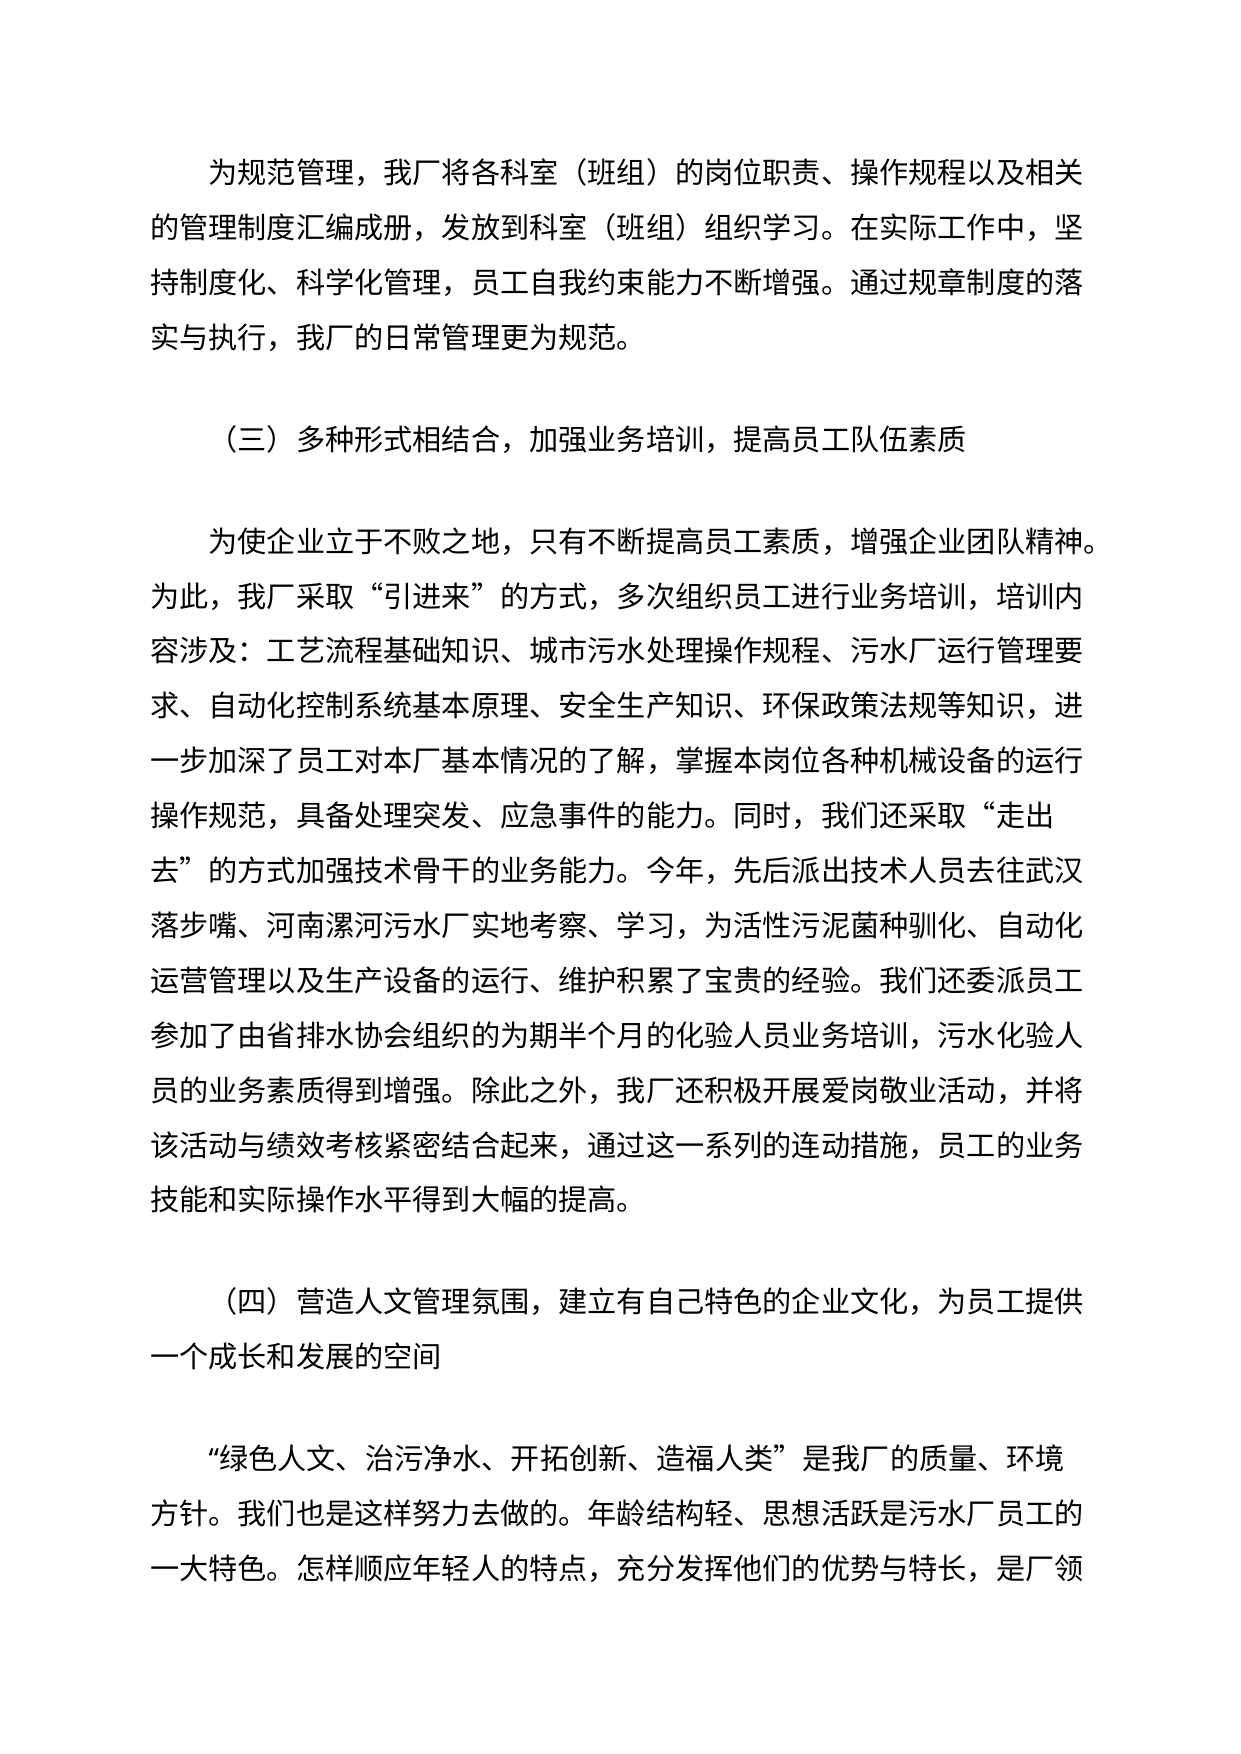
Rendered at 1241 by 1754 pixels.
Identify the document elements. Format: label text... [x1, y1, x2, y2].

text 为规范管理，我厂将各科室（班组）的岗位职责、操作规程以及相关的管理制度汇编成册，发放到科室（班组）组织学习。在实际工作中，坚持制度化、科学化管理，员工自我约束能力不断增强。通过规章制度的落实与执行，我厂的日常管理更为规范。 [150, 150, 1090, 357]
text （三）多种形式相结合，加强业务培训，提高员工队伍素质 [150, 416, 1090, 459]
text （四）营造人文管理氛围，建立有自己特色的企业文化，为员工提供一个成长和发展的空间 [150, 1279, 1090, 1376]
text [150, 1435, 1090, 1588]
text 为使企业立于不败之地，只有不断提高员工素质，增强企业团队精神。为此，我厂采取“引进来”的方式，多次组织员工进行业务培训，培训内容涉及：工艺流程基础知识、城市污水处理操作规程、污水厂运行管理要求、自动化控制系统基本原理、安全生产知识、环保政策法规等知识，进一步加深了员工对本厂基本情况的了解，掌握本岗位各种机械设备的运行操作规范，具备处理突发、应急事件的能力。同时，我们还采取“走出去”的方式加强技术骨干的业务能力。今年，先后派出技术人员去往武汉落步嘴、河南漯河污水厂实地考察、学习，为活性污泥菌种驯化、自动化运营管理以及生产设备的运行、维护积累了宝贵的经验。我们还委派员工参加了由省排水协会组织的为期半个月的化验人员业务培训，污水化验人员的业务素质得到增强。除此之外，我厂还积极开展爱岗敬业活动，并将该活动与绩效考核紧密结合起来，通过这一系列的连动措施，员工的业务技能和实际操作水平得到大幅的提高。 [150, 518, 1090, 1219]
